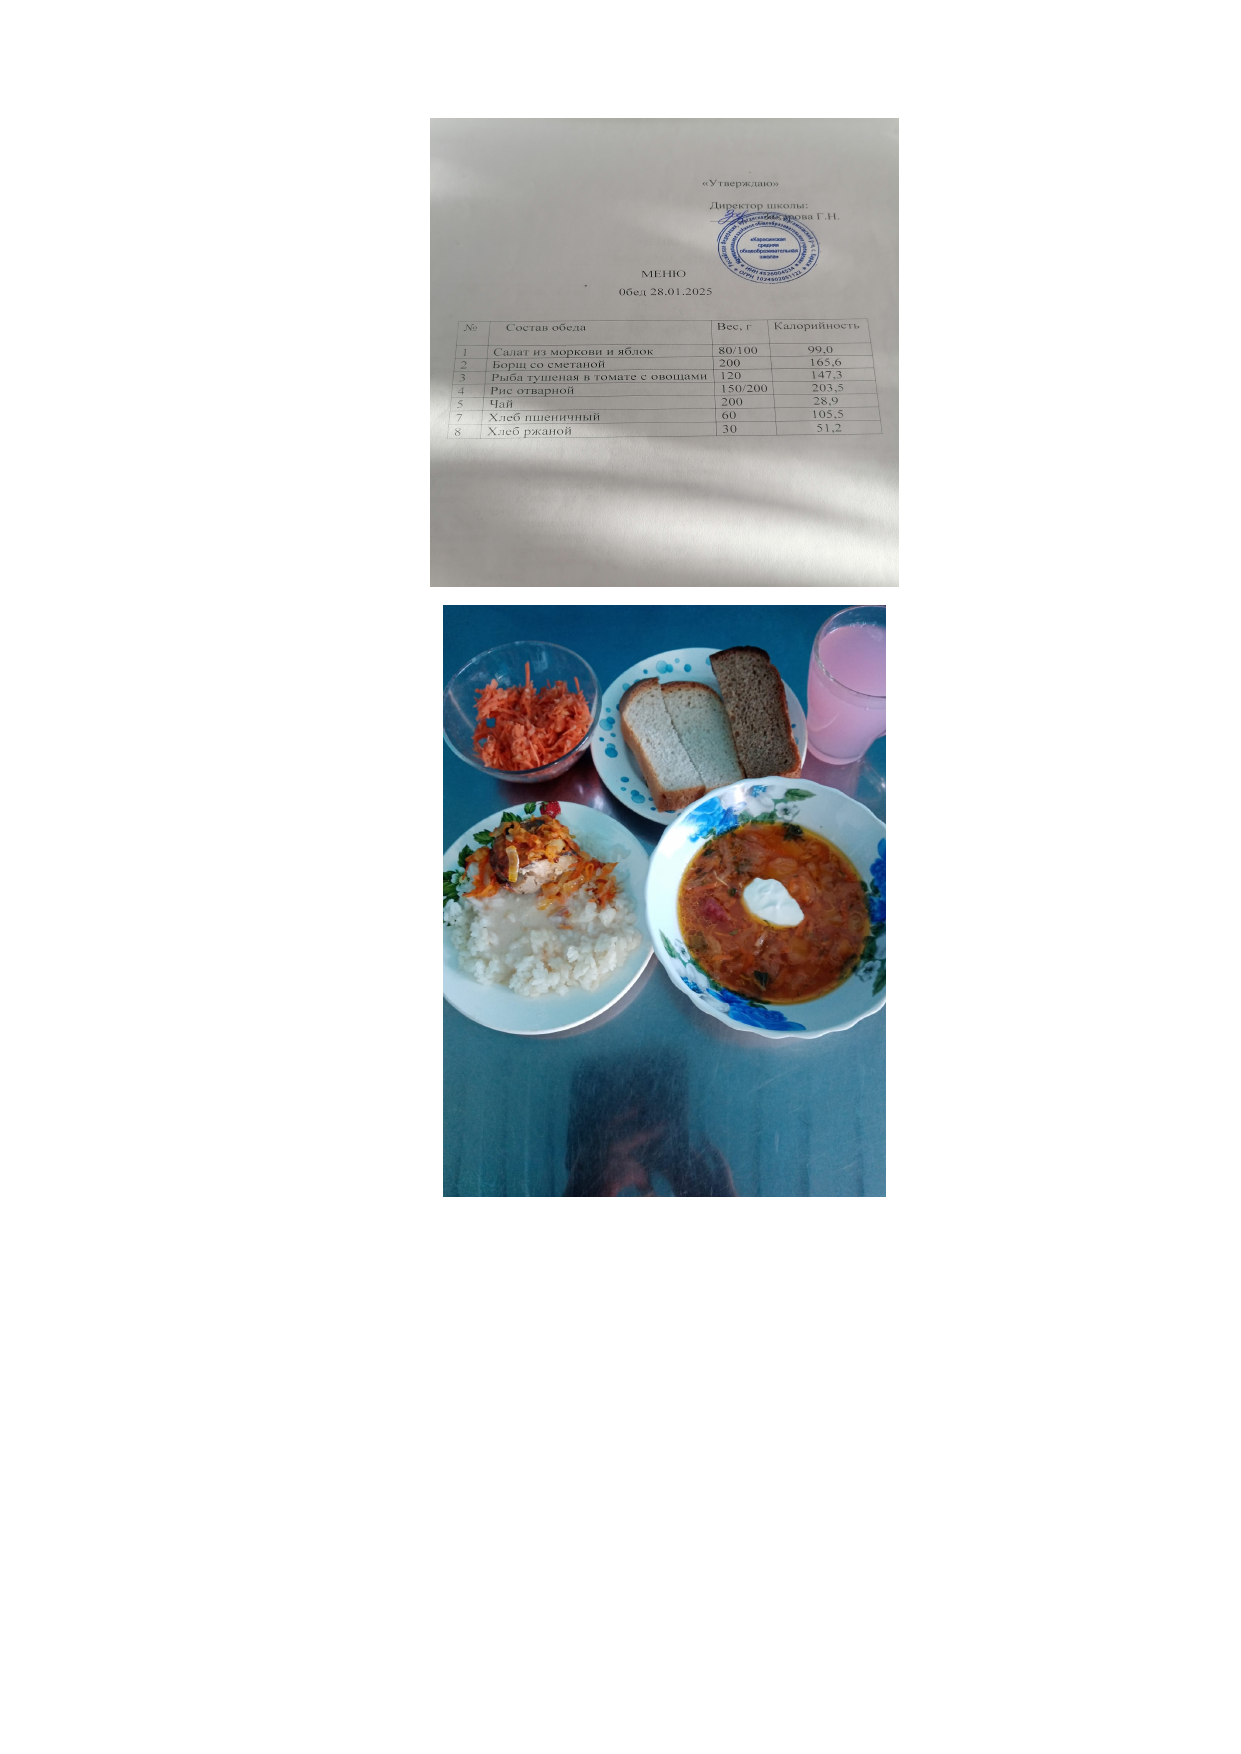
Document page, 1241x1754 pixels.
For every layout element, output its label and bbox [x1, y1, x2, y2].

picture [430, 118, 899, 587]
picture [443, 660, 461, 671]
picture [443, 605, 886, 1197]
